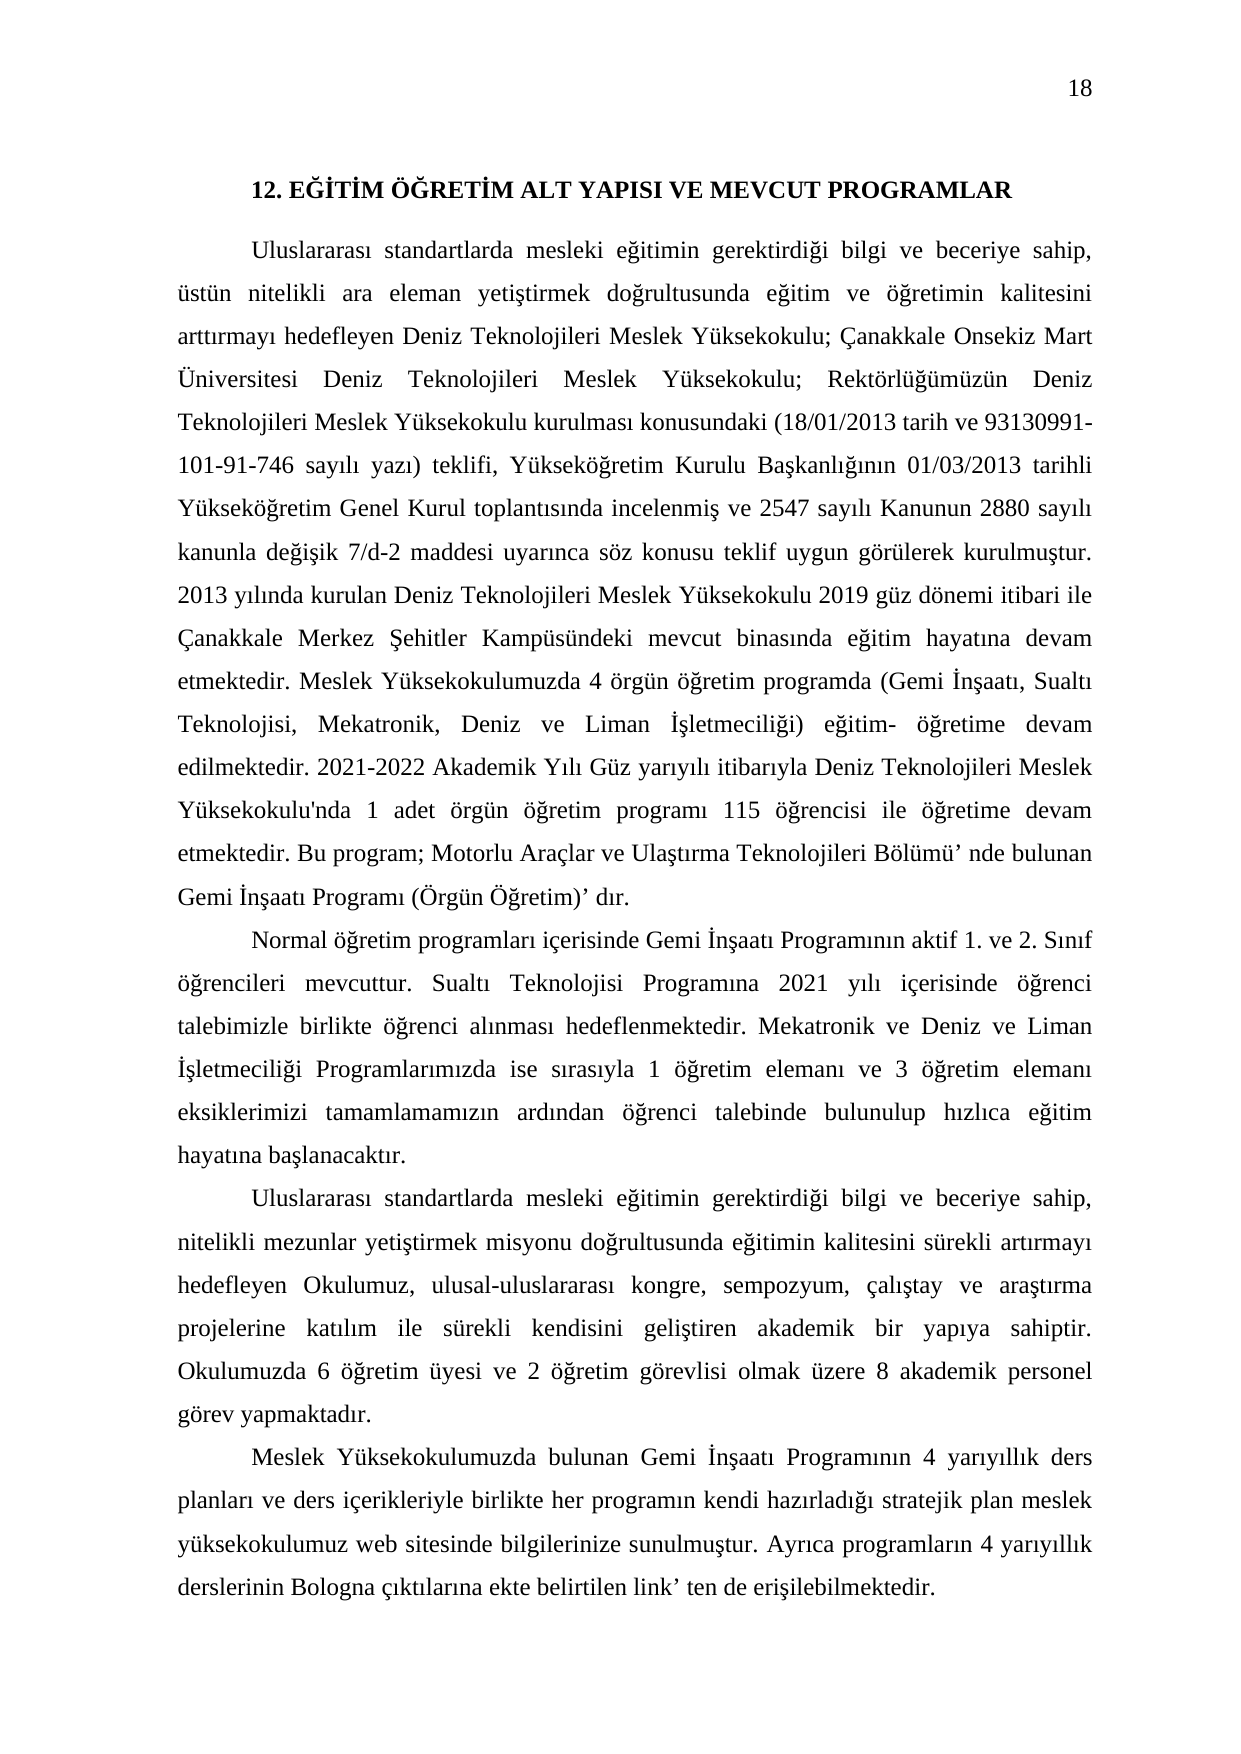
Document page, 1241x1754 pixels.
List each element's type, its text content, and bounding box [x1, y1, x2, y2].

text Uluslararası standartlarda mesleki eğitimin gerektirdiği bilgi ve beceriye sahip, üstün nitelikli ara eleman yetiştirmek doğrultusunda eğitim ve öğretimin kalitesini arttırmayı hedefleyen Deniz Teknolojileri Meslek Yüksekokulu; Çanakkale Onsekiz Mart Üniversitesi Deniz Teknolojileri Meslek Yüksekokulu; Rektörlüğümüzün Deniz Teknolojileri Meslek Yüksekokulu kurulması konusundaki (18/01/2013 tarih ve 93130991-101-91-746 sayılı yazı) teklifi, Yükseköğretim Kurulu Başkanlığının 01/03/2013 tarihli Yükseköğretim Genel Kurul toplantısında incelenmiş ve 2547 sayılı Kanunun 2880 sayılı kanunla değişik 7/d-2 maddesi uyarınca söz konusu teklif uygun görülerek kurulmuştur. 2013 yılında kurulan Deniz Teknolojileri Meslek Yüksekokulu 2019 güz dönemi itibari ile Çanakkale Merkez Şehitler Kampüsündeki mevcut binasında eğitim hayatına devam etmektedir. Meslek Yüksekokulumuzda 4 örgün öğretim programda (Gemi İnşaatı, Sualtı Teknolojisi, Mekatronik, Deniz ve Liman İşletmeciliği) eğitim- öğretime devam edilmektedir. 2021-2022 Akademik Yılı Güz yarıyılı itibarıyla Deniz Teknolojileri Meslek Yüksekokulu'nda 1 adet örgün öğretim programı 115 öğrencisi ile öğretime devam etmektedir. Bu program; Motorlu Araçlar ve Ulaştırma Teknolojileri Bölümü’ nde bulunan Gemi İnşaatı Programı (Örgün Öğretim)’ dır. [177, 235, 1093, 910]
text Normal öğretim programları içerisinde Gemi İnşaatı Programının aktif 1. ve 2. Sınıf öğrencileri mevcuttur. Sualtı Teknolojisi Programına 2021 yılı içerisinde öğrenci talebimizle birlikte öğrenci alınması hedeflenmektedir. Mekatronik ve Deniz ve Liman İşletmeciliği Programlarımızda ise sırasıyla 1 öğretim elemanı ve 3 öğretim elemanı eksiklerimizi tamamlamamızın ardından öğrenci talebinde bulunulup hızlıca eğitim hayatına başlanacaktır. [177, 925, 1093, 1169]
text Uluslararası standartlarda mesleki eğitimin gerektirdiği bilgi ve beceriye sahip, nitelikli mezunlar yetiştirmek misyonu doğrultusunda eğitimin kalitesini sürekli artırmayı hedefleyen Okulumuz, ulusal-uluslararası kongre, sempozyum, çalıştay ve araştırma projelerine katılım ile sürekli kendisini geliştiren akademik bir yapıya sahiptir. Okulumuzda 6 öğretim üyesi ve 2 öğretim görevlisi olmak üzere 8 akademik personel görev yapmaktadır. [177, 1183, 1093, 1428]
subtitle EĞİTİM ÖĞRETİM ALT YAPISI VE MEVCUT PROGRAMLAR [251, 175, 1205, 204]
text Meslek Yüksekokulumuzda bulunan Gemi İnşaatı Programının 4 yarıyıllık ders planları ve ders içerikleriyle birlikte her programın kendi hazırladığı stratejik plan meslek yüksekokulumuz web sitesinde bilgilerinize sunulmuştur. Ayrıca programların 4 yarıyıllık derslerinin Bologna çıktılarına ekte belirtilen link’ ten de erişilebilmektedir. [177, 1442, 1093, 1601]
